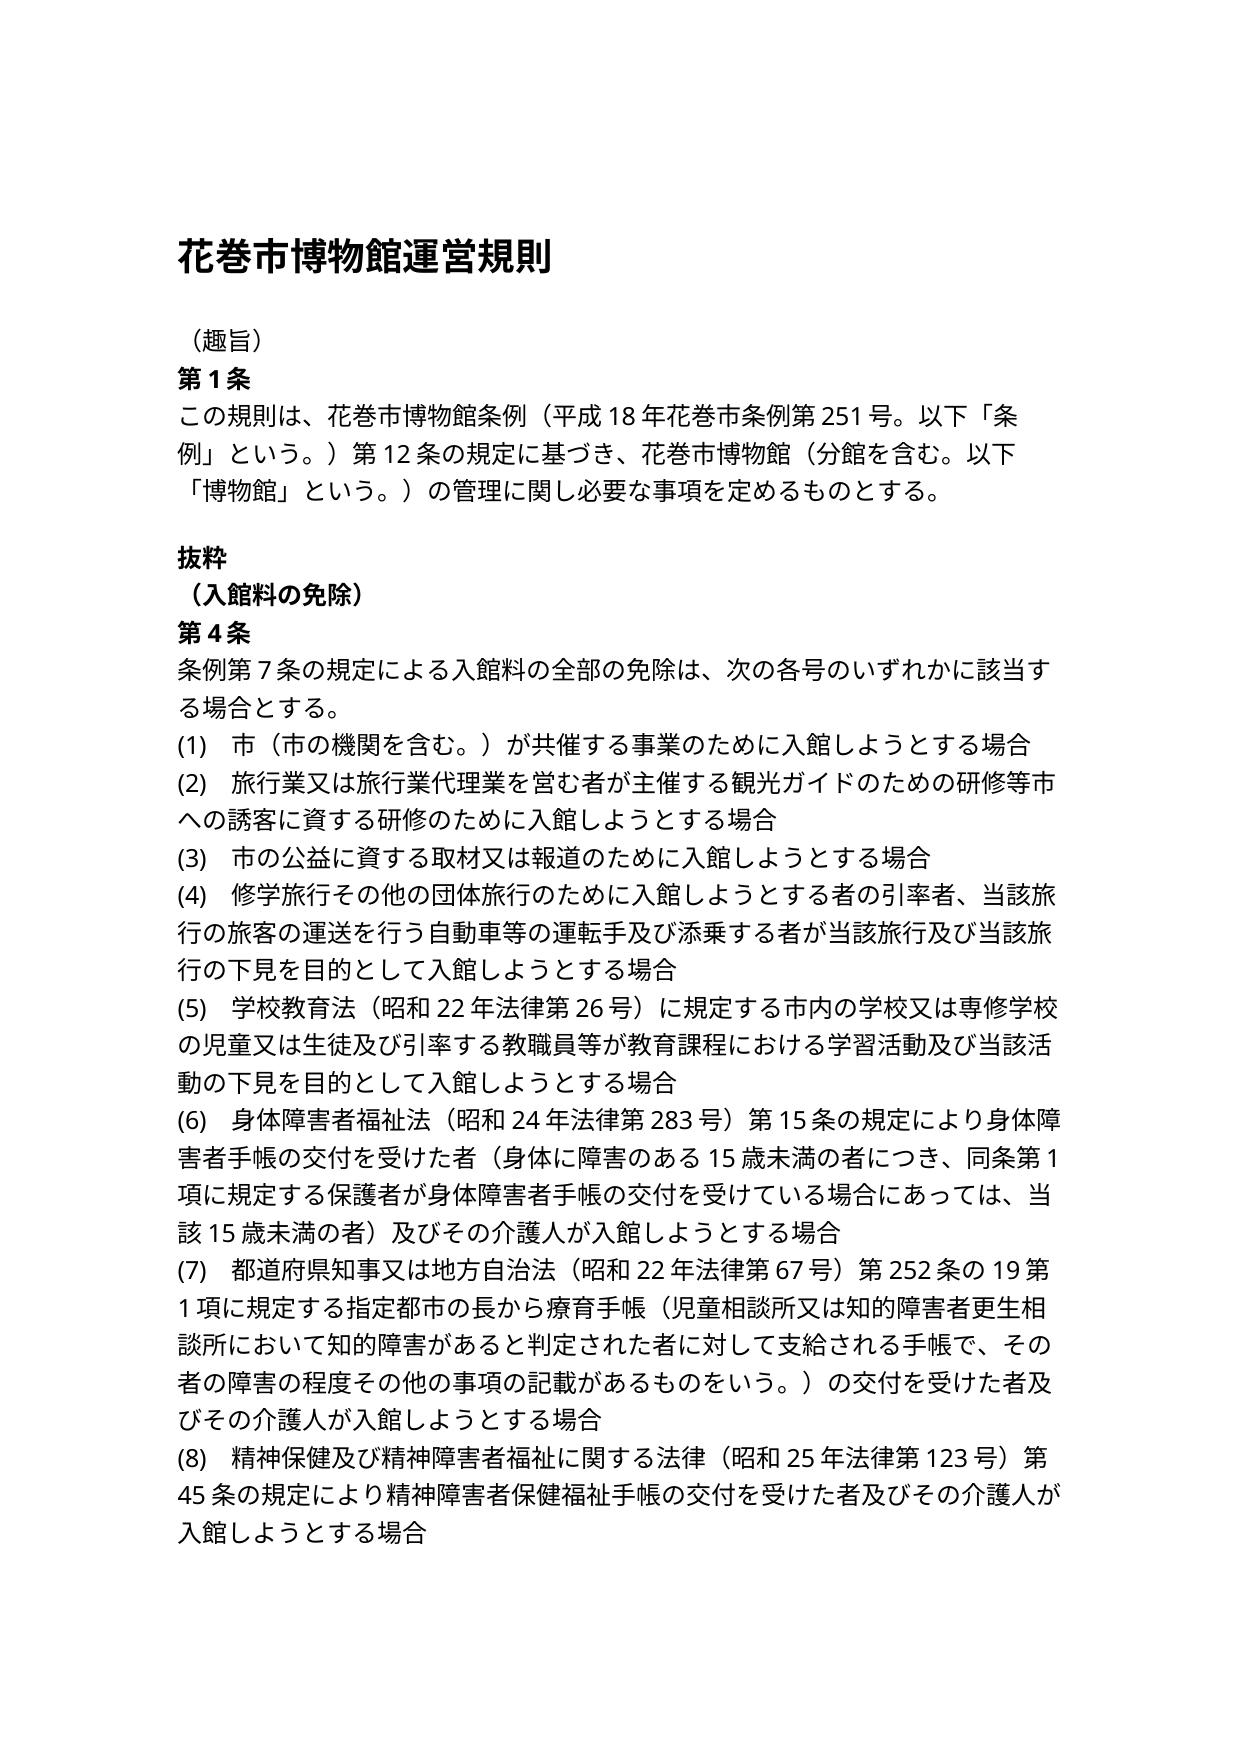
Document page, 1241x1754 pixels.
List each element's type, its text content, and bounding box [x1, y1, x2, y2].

text 花巻市博物館運営規則 [177, 217, 1063, 292]
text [177, 538, 1063, 1550]
text （趣旨） 第1条 この規則は、花巻市博物館条例（平成18年花巻市条例第251号。以下「条例」という。）第12条の規定に基づき、花巻市博物館（分館を含む。以下「博物館」という。）の管理に関し必要な事項を定めるものとする。 [177, 321, 1063, 508]
